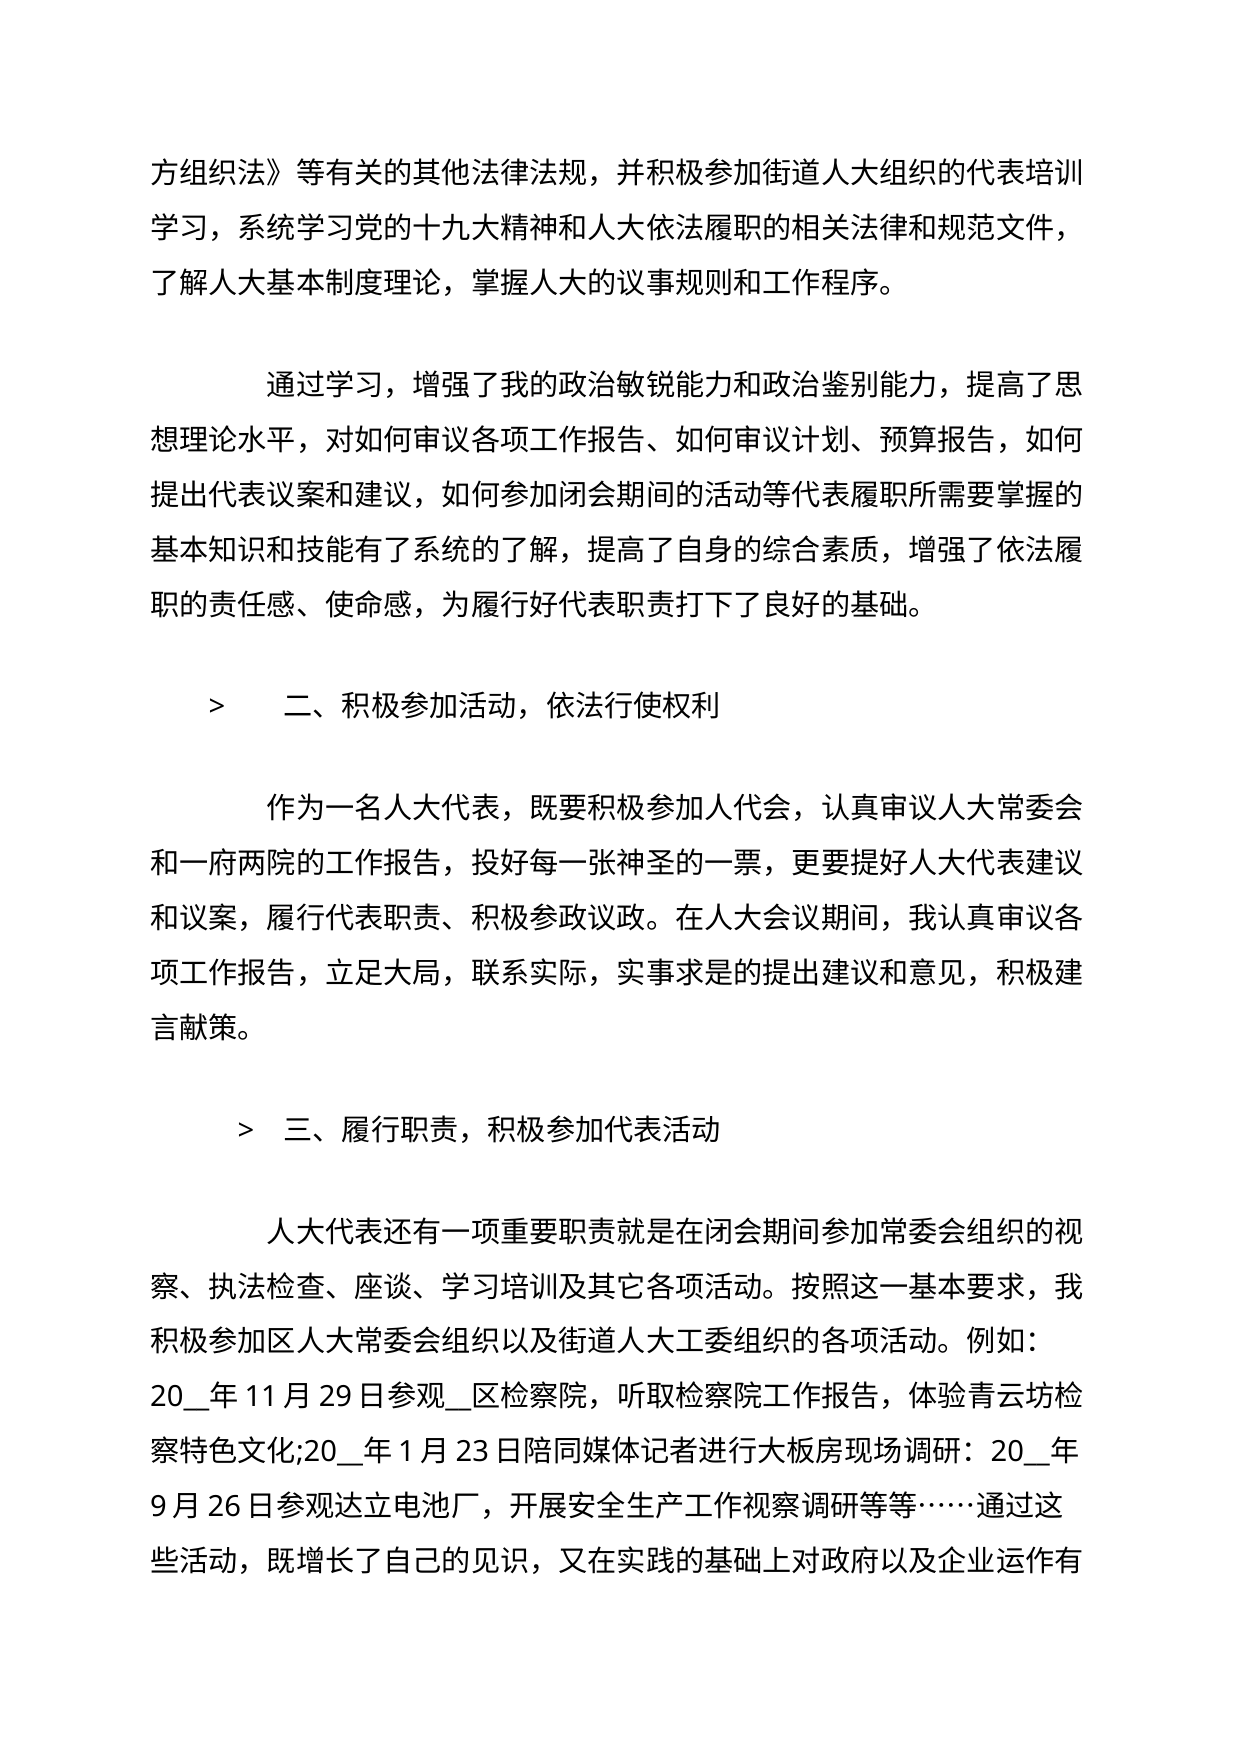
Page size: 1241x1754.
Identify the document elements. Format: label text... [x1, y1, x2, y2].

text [150, 1208, 1090, 1580]
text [150, 150, 1090, 302]
text 通过学习，增强了我的政治敏锐能力和政治鉴别能力，提高了思想理论水平，对如何审议各项工作报告、如何审议计划、预算报告，如何提出代表议案和建议，如何参加闭会期间的活动等代表履职所需要掌握的基本知识和技能有了系统的了解，提高了自身的综合素质，增强了依法履职的责任感、使命感，为履行好代表职责打下了良好的基础。 [150, 362, 1090, 623]
text 作为一名人大代表，既要积极参加人代会，认真审议人大常委会和一府两院的工作报告，投好每一张神圣的一票，更要提好人大代表建议和议案，履行代表职责、积极参政议政。在人大会议期间，我认真审议各项工作报告，立足大局，联系实际，实事求是的提出建议和意见，积极建言献策。 [150, 785, 1090, 1047]
text > 二、积极参加活动，依法行使权利 [150, 683, 1090, 725]
text > 三、履行职责，积极参加代表活动 [150, 1106, 1090, 1149]
